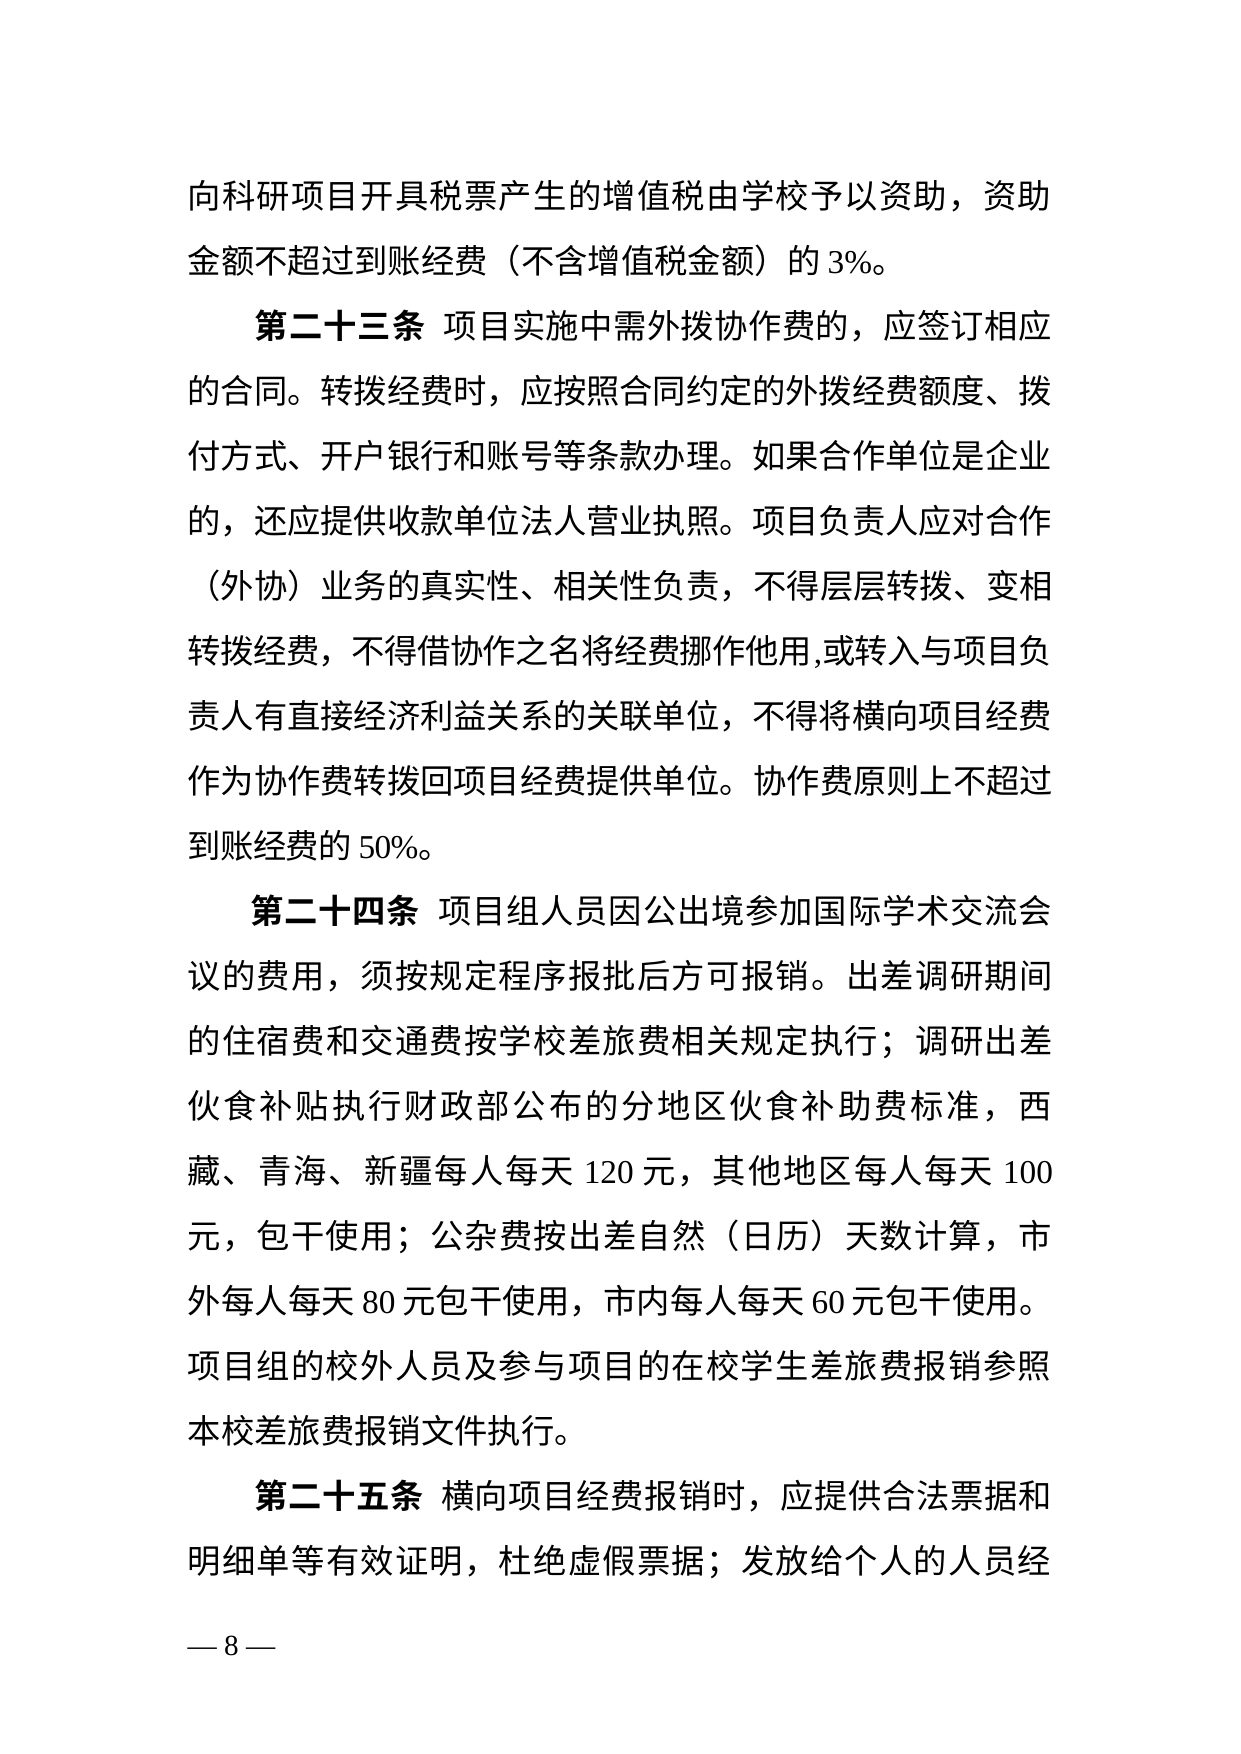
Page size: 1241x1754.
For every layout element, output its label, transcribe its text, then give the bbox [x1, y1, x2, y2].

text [187, 162, 1053, 292]
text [187, 1462, 1053, 1592]
text 第二十三条 项目实施中需外拨协作费的，应签订相应的合同。转拨经费时，应按照合同约定的外拨经费额度、拨付方式、开户银行和账号等条款办理。如果合作单位是企业的，还应提供收款单位法人营业执照。项目负责人应对合作（外协）业务的真实性、相关性负责，不得层层转拨、变相转拨经费，不得借协作之名将经费挪作他用,或转入与项目负责人有直接经济利益关系的关联单位，不得将横向项目经费作为协作费转拨回项目经费提供单位。协作费原则上不超过到账经费的50%。 [187, 292, 1053, 877]
text 第二十四条 项目组人员因公出境参加国际学术交流会议的费用，须按规定程序报批后方可报销。出差调研期间的住宿费和交通费按学校差旅费相关规定执行；调研出差伙食补贴执行财政部公布的分地区伙食补助费标准，西藏、青海、新疆每人每天120元，其他地区每人每天100元，包干使用；公杂费按出差自然（日历）天数计算，市外每人每天80元包干使用，市内每人每天60元包干使用。项目组的校外人员及参与项目的在校学生差旅费报销参照本校差旅费报销文件执行。 [187, 877, 1053, 1462]
